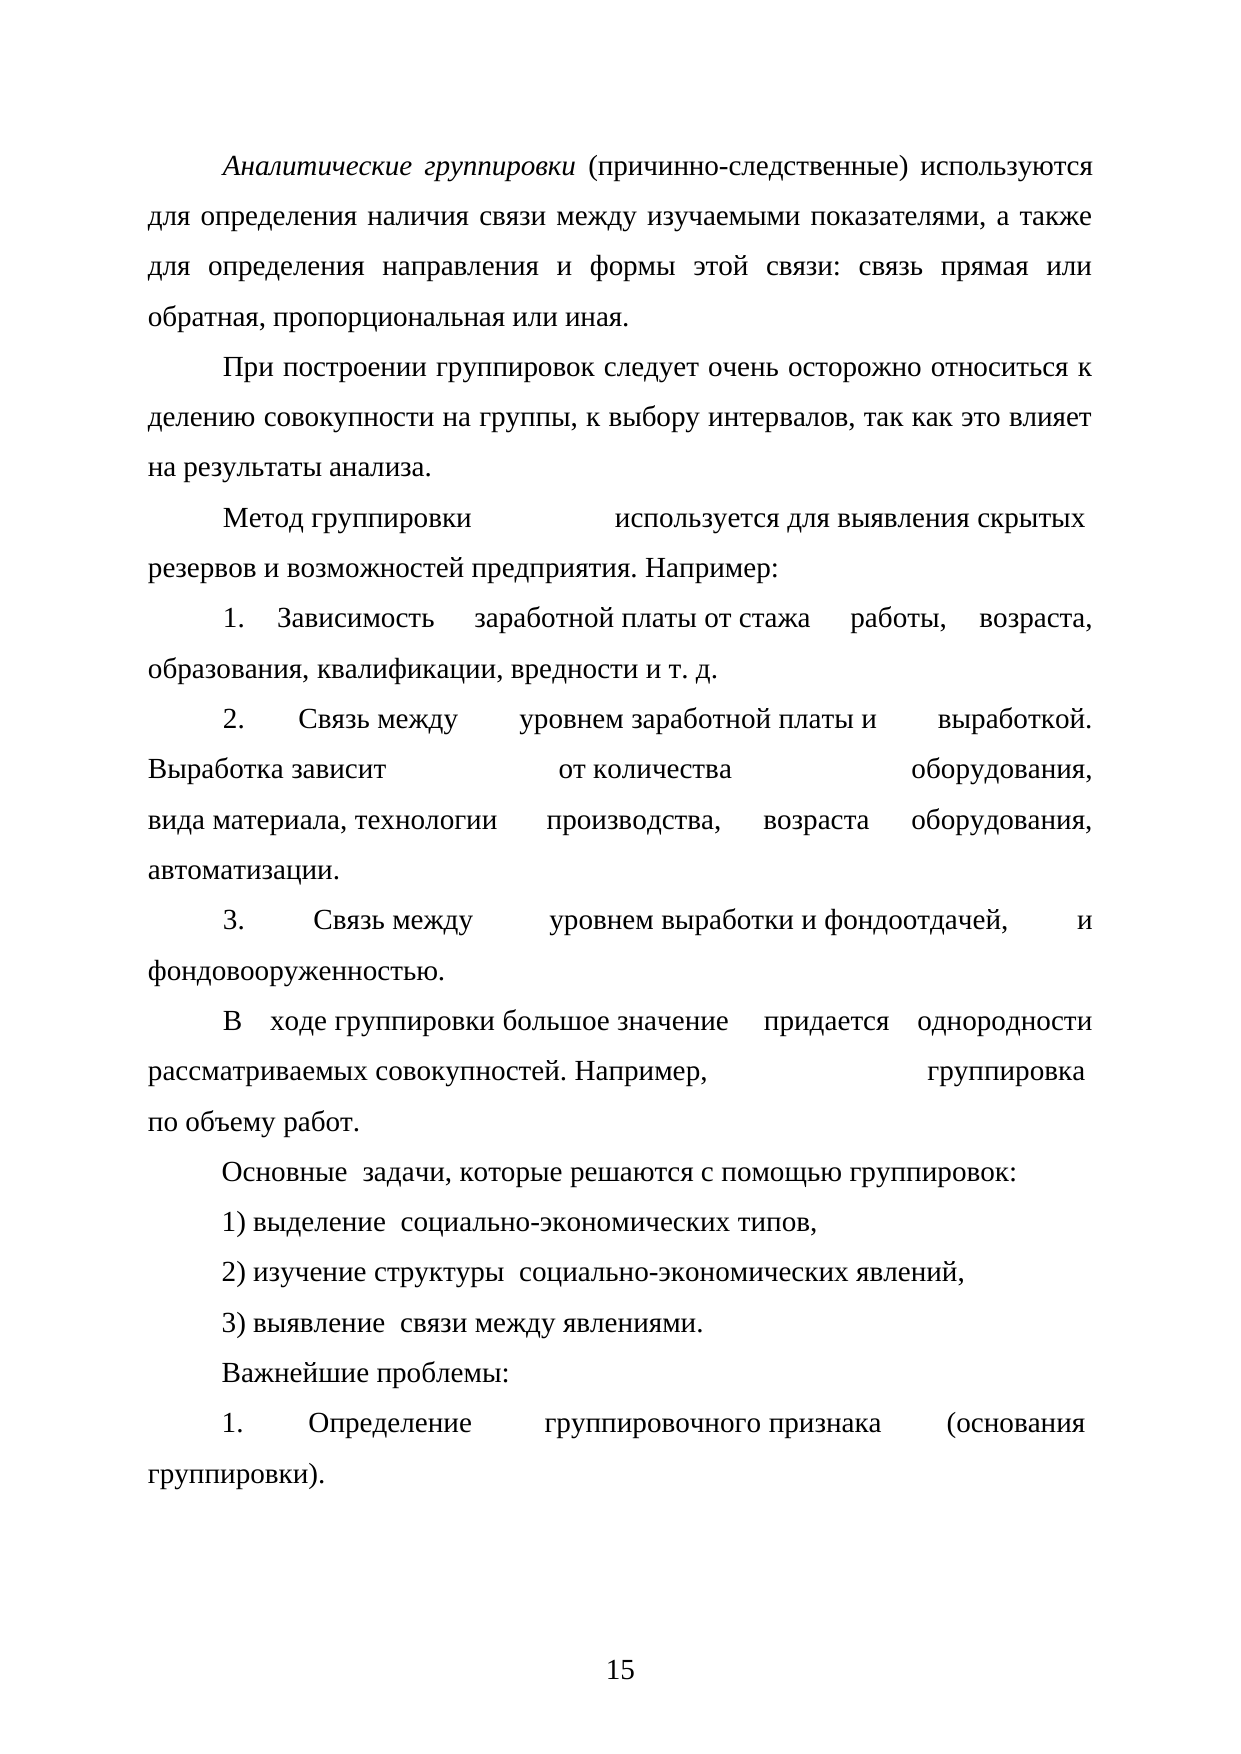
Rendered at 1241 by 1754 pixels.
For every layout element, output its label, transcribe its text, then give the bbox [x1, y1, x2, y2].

text 3. Связь между уровнем выработки и фондоотдачей, и фондовооруженностью. [148, 902, 1092, 986]
text Аналитические группировки (причинно-следственные) используются для определения наличия связи между изучаемыми показателями, а также для определения направления и формы этой связи: связь прямая или обратная, пропорциональная или иная. [148, 148, 1092, 332]
text 3) выявление связи между явлениями. [148, 1305, 1092, 1338]
text 2) изучение структуры социально-экономических явлений, [148, 1254, 1092, 1288]
text Важнейшие проблемы: [148, 1355, 1092, 1389]
text В ходе группировки большое значение придается однородности рассматриваемых совокупностей. Например, группировка по объему работ. [148, 1003, 1092, 1137]
text 1. Зависимость заработной платы от стажа работы, возраста, образования, квалификации, вредности и т. д. [148, 601, 1092, 684]
text При построении группировок следует очень осторожно относиться к делению совокупности на группы, к выбору интервалов, так как это влияет на результаты анализа. [148, 349, 1092, 483]
text Метод группировки используется для выявления скрытых резервов и возможностей предприятия. Например: [148, 500, 1092, 584]
text 2. Связь между уровнем заработной платы и выработкой. Выработка зависит от количества оборудования, вида материала, технологии производства, возраста оборудования, автоматизации. [148, 701, 1092, 886]
text 1) выделение социально-экономических типов, [148, 1204, 1092, 1238]
text 1. Определение группировочного признака (основания группировки). [148, 1406, 1092, 1489]
text Основные задачи, которые решаются с помощью группировок: [148, 1154, 1092, 1187]
